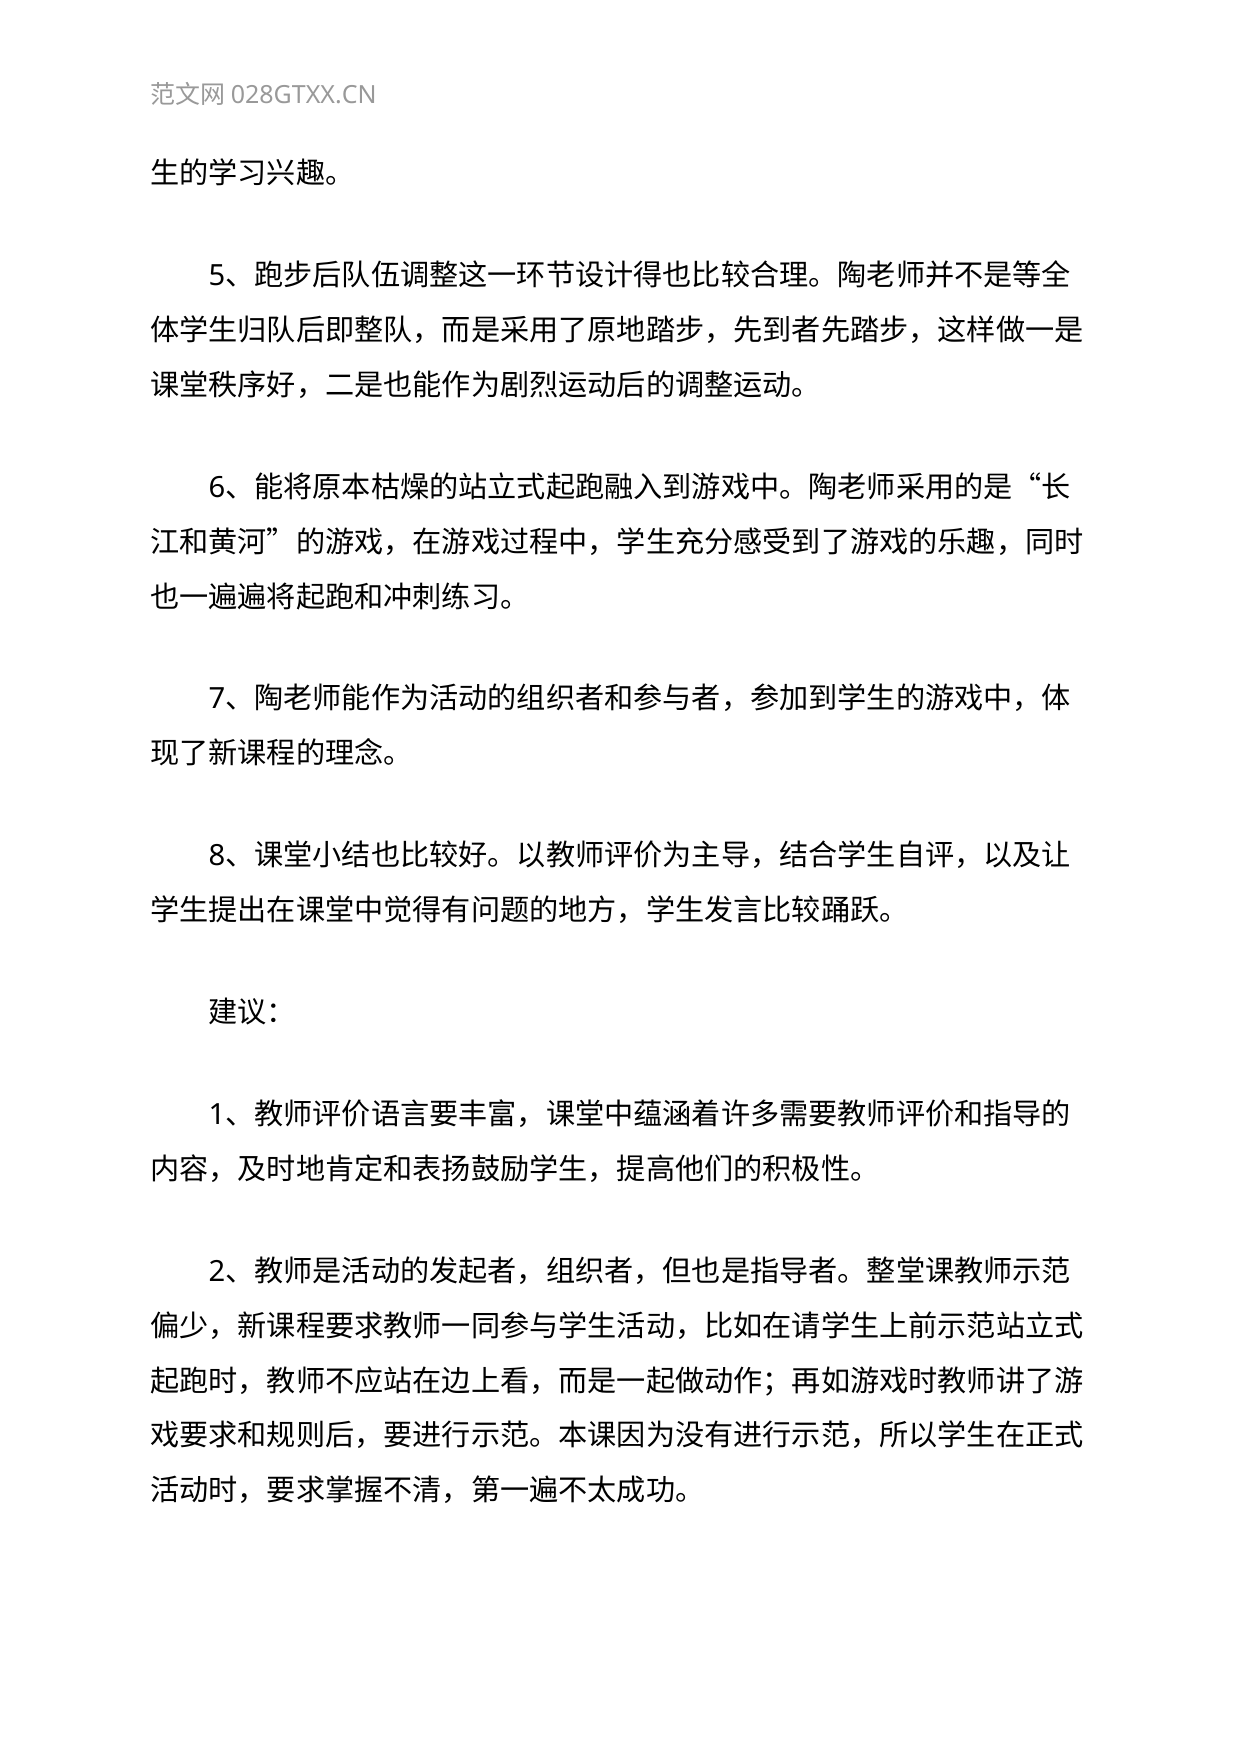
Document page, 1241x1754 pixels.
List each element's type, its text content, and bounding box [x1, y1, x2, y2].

text 建议： [150, 989, 1090, 1031]
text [150, 150, 1090, 192]
text 2、教师是活动的发起者，组织者，但也是指导者。整堂课教师示范偏少，新课程要求教师一同参与学生活动，比如在请学生上前示范站立式起跑时，教师不应站在边上看，而是一起做动作；再如游戏时教师讲了游戏要求和规则后，要进行示范。本课因为没有进行示范，所以学生在正式活动时，要求掌握不清，第一遍不太成功。 [150, 1247, 1090, 1509]
text 7、陶老师能作为活动的组织者和参与者，参加到学生的游戏中，体现了新课程的理念。 [150, 675, 1090, 772]
text 6、能将原本枯燥的站立式起跑融入到游戏中。陶老师采用的是“长江和黄河”的游戏，在游戏过程中，学生充分感受到了游戏的乐趣，同时也一遍遍将起跑和冲刺练习。 [150, 463, 1090, 616]
text 8、课堂小结也比较好。以教师评价为主导，结合学生自评，以及让学生提出在课堂中觉得有问题的地方，学生发言比较踊跃。 [150, 832, 1090, 929]
text 1、教师评价语言要丰富，课堂中蕴涵着许多需要教师评价和指导的内容，及时地肯定和表扬鼓励学生，提高他们的积极性。 [150, 1090, 1090, 1188]
text 5、跑步后队伍调整这一环节设计得也比较合理。陶老师并不是等全体学生归队后即整队，而是采用了原地踏步，先到者先踏步，这样做一是课堂秩序好，二是也能作为剧烈运动后的调整运动。 [150, 252, 1090, 404]
